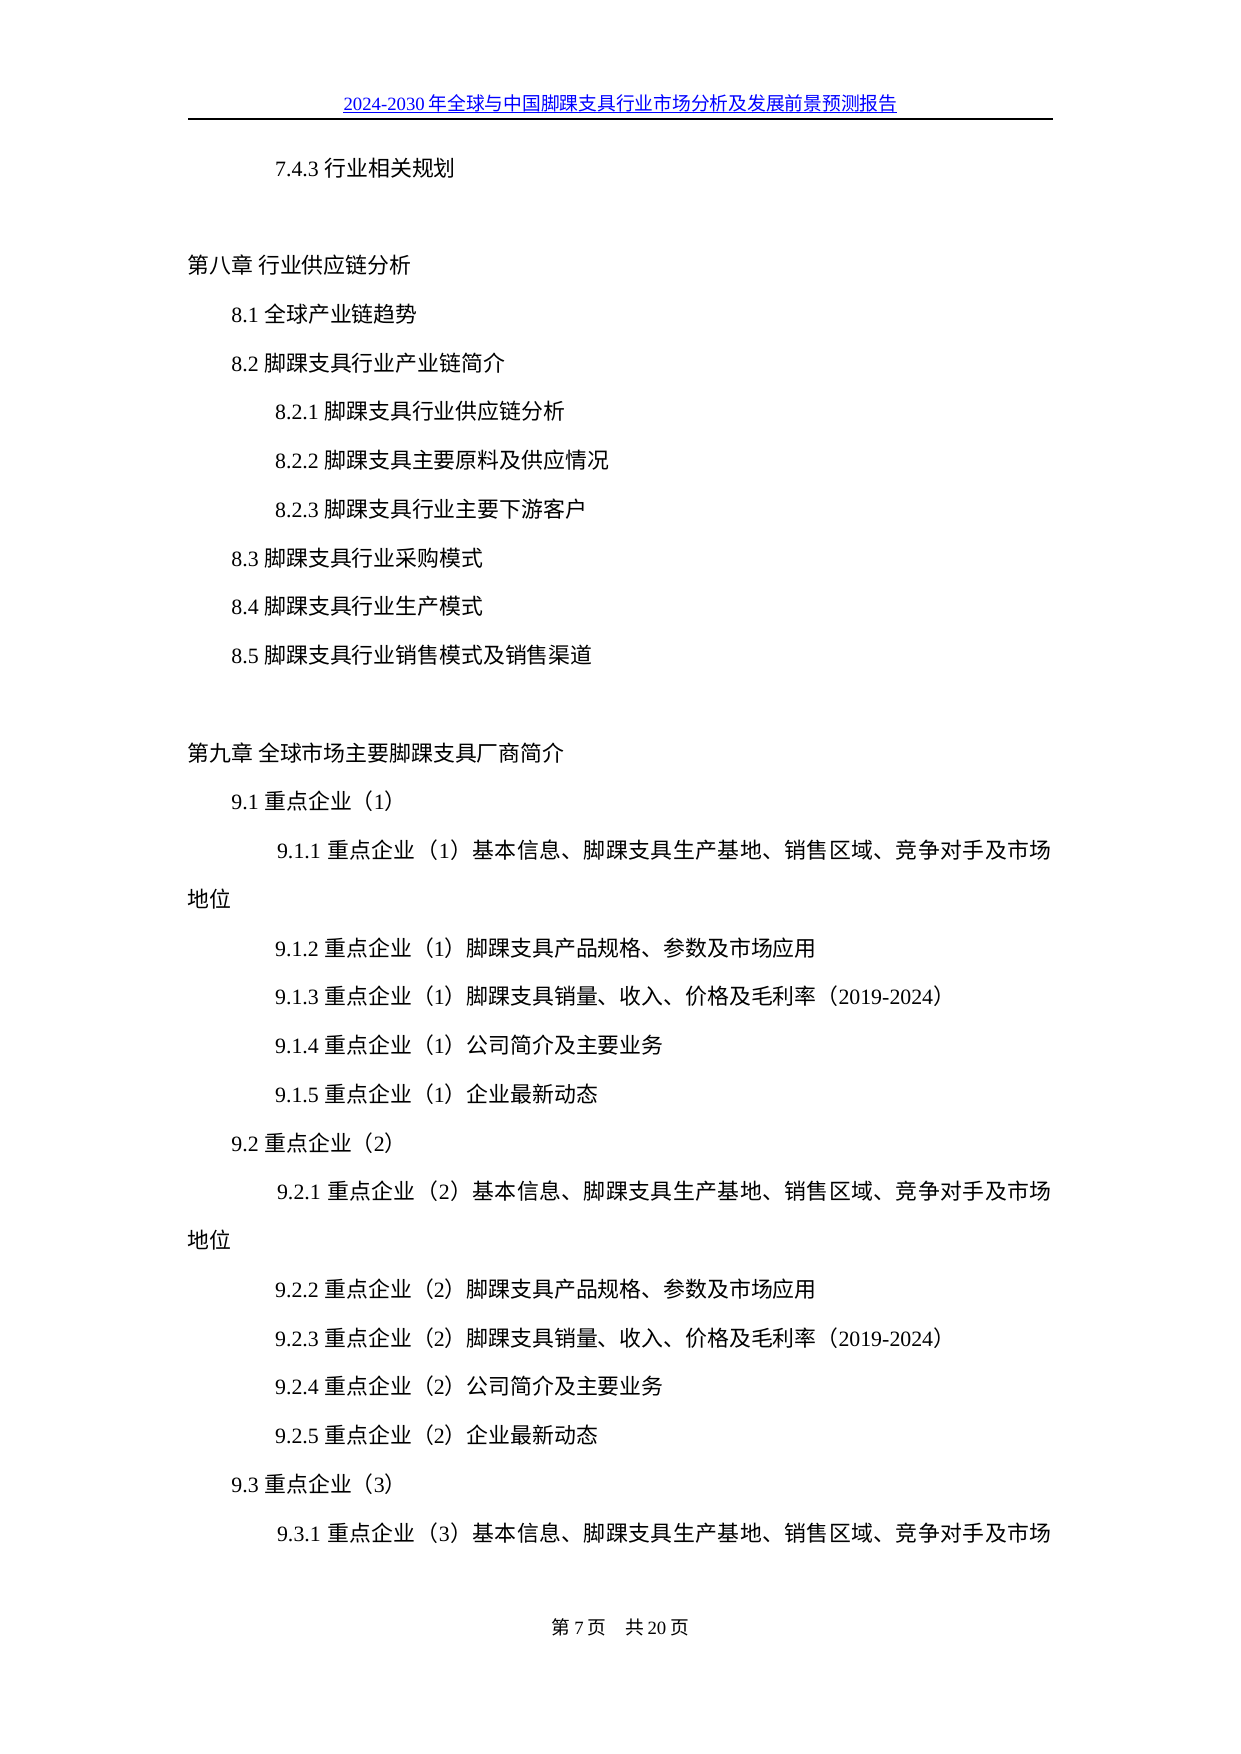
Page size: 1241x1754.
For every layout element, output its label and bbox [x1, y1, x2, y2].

text [187, 150, 1053, 1548]
